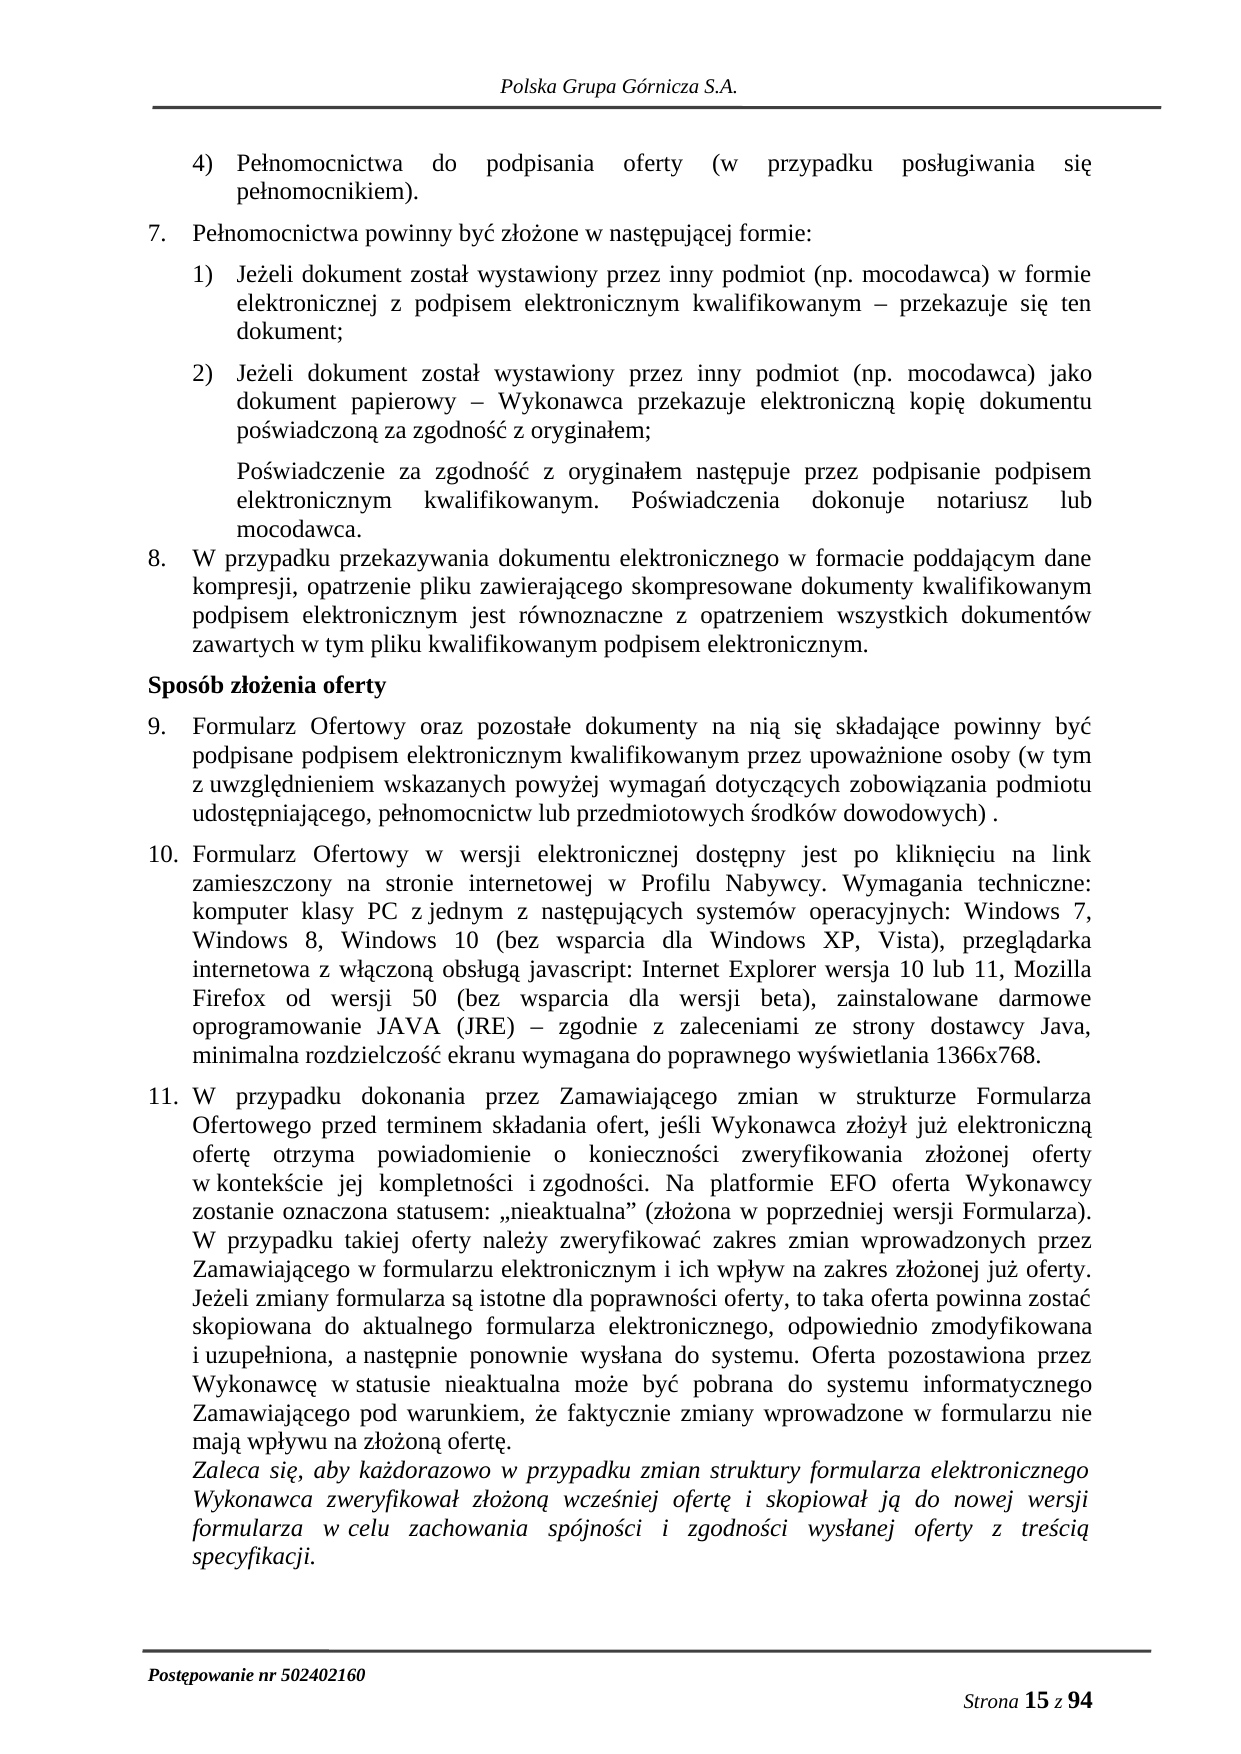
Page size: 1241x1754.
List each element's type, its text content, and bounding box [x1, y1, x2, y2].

list Poświadczenie za zgodność z oryginałem następuje przez podpisanie podpisem elektronicznym kwalifikowanym. Poświadczenia dokonuje notariusz lub mocodawca. [236, 456, 1092, 543]
list Formularz Ofertowy w wersji elektronicznej dostępny jest po kliknięciu na link zamieszczony na stronie internetowej w Profilu Nabywcy. Wymagania techniczne: komputer klasy PC z jednym z następujących systemów operacyjnych: Windows 7, Windows 8, Windows 10 (bez wsparcia dla Windows XP, Vista), przeglądarka internetowa z włączoną obsługą javascript: Internet Explorer wersja 10 lub 11, Mozilla Firefox od wersji 50 (bez wsparcia dla wersji beta), zainstalowane darmowe oprogramowanie JAVA (JRE) – zgodnie z zaleceniami ze strony dostawcy Java, minimalna rozdzielczość ekranu wymagana do poprawnego wyświetlania 1366x768. [148, 839, 1092, 1069]
list Jeżeli dokument został wystawiony przez inny podmiot (np. mocodawca) w formie elektronicznej z podpisem elektronicznym kwalifikowanym – przekazuje się ten dokument; [192, 259, 1092, 345]
list Jeżeli dokument został wystawiony przez inny podmiot (np. mocodawca) jako dokument papierowy – Wykonawca przekazuje elektroniczną kopię dokumentu poświadczoną za zgodność z oryginałem; [192, 358, 1092, 444]
list W przypadku przekazywania dokumentu elektronicznego w formacie poddającym dane kompresji, opatrzenie pliku zawierającego skompresowane dokumenty kwalifikowanym podpisem elektronicznym jest równoznaczne z opatrzeniem wszystkich dokumentów zawartych w tym pliku kwalifikowanym podpisem elektronicznym. [148, 543, 1092, 658]
list Formularz Ofertowy oraz pozostałe dokumenty na nią się składające powinny być podpisane podpisem elektronicznym kwalifikowanym przez upoważnione osoby (w tym z uwzględnieniem wskazanych powyżej wymagań dotyczących zobowiązania podmiotu udostępniającego, pełnomocnictw lub przedmiotowych środków dowodowych) . [148, 711, 1092, 826]
text Sposób złożenia oferty [148, 670, 1092, 699]
list W przypadku dokonania przez Zamawiającego zmian w strukturze Formularza Ofertowego przed terminem składania ofert, jeśli Wykonawca złożył już elektroniczną ofertę otrzyma powiadomienie o konieczności zweryfikowania złożonej oferty w kontekście jej kompletności i zgodności. Na platformie EFO oferta Wykonawcy zostanie oznaczona statusem: „nieaktualna” (złożona w poprzedniej wersji Formularza). W przypadku takiej oferty należy zweryfikować zakres zmian wprowadzonych przez Zamawiającego w formularzu elektronicznym i ich wpływ na zakres złożonej już oferty. Jeżeli zmiany formularza są istotne dla poprawności oferty, to taka oferta powinna zostać skopiowana do aktualnego formularza elektronicznego, odpowiednio zmodyfikowana i uzupełniona, a następnie ponownie wysłana do systemu. Oferta pozostawiona przez Wykonawcę w statusie nieaktualna może być pobrana do systemu informatycznego Zamawiającego pod warunkiem, że faktycznie zmiany wprowadzone w formularzu nie mają wpływu na złożoną ofertę. Zaleca się, aby każdorazowo w przypadku zmian struktury formularza elektronicznego Wykonawca zweryfikował złożoną wcześniej ofertę i skopiował ją do nowej wersji formularza w celu zachowania spójności i zgodności wysłanej oferty z treścią specyfikacji. [148, 1081, 1092, 1570]
list Pełnomocnictwa do podpisania oferty (w przypadku posługiwania się pełnomocnikiem). [192, 148, 1092, 205]
list Pełnomocnictwa powinny być złożone w następującej formie: [148, 218, 1092, 246]
